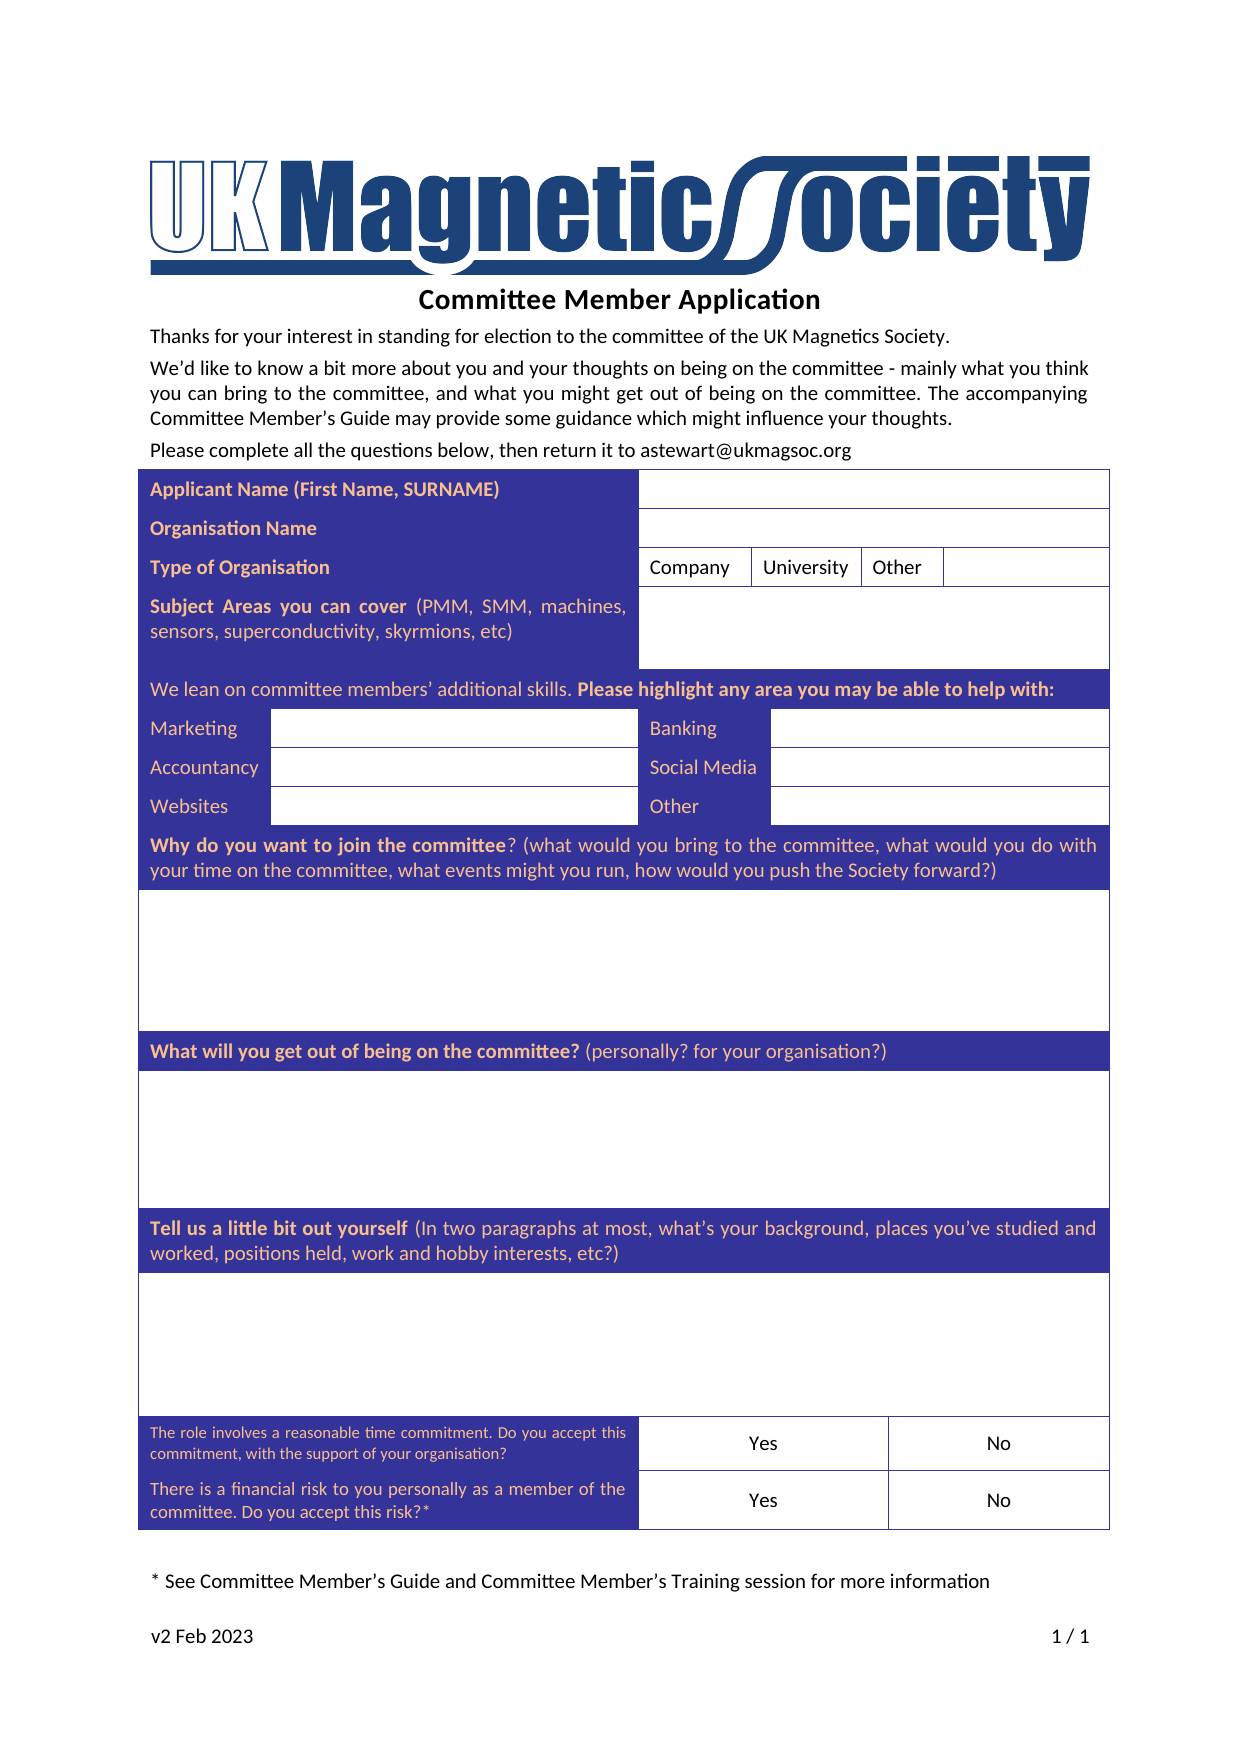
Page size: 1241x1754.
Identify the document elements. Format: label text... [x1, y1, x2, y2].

table_cell Accountancy [139, 748, 269, 786]
picture [150, 156, 1090, 275]
table_cell We lean on committee members’ additional skills. Please highlight any area you may be able to help with: [139, 670, 1109, 708]
table_cell Tell us a little bit out yourself (In two paragraphs at most, what’s your background, places you’ve studied and worked, positions held, work and hobby interests, etc?) [139, 1209, 1109, 1272]
table_cell [771, 748, 1109, 786]
table_cell [139, 1071, 1109, 1208]
table_cell The role involves a reasonable time commitment. Do you accept this commitment, with the support of your organisation? [139, 1417, 638, 1470]
table_header Applicant Name (First Name, SURNAME) [139, 470, 638, 508]
table_cell [271, 748, 638, 786]
table_cell Type of Organisation [139, 548, 638, 586]
text * See Committee Member’s Guide and Committee Member’s Training session for more information [150, 1568, 1090, 1593]
table_cell Subject Areas you can cover (PMM, SMM, machines, sensors, superconductivity, skyrmions, etc) [139, 587, 638, 669]
table_cell Yes [639, 1417, 888, 1470]
table_cell [639, 509, 1109, 547]
table_cell No [889, 1471, 1109, 1529]
table_cell [639, 587, 1109, 669]
table_cell Other [639, 787, 770, 825]
table_cell Banking [639, 709, 770, 747]
table_cell [271, 787, 638, 825]
table_cell What will you get out of being on the committee? (personally? for your organisation?) [139, 1032, 1109, 1070]
title Committee Member Application [150, 281, 1090, 317]
table_cell [771, 787, 1109, 825]
table_cell Websites [139, 787, 269, 825]
table_cell [944, 548, 1109, 586]
table_cell [139, 890, 1109, 1031]
table_cell Yes [639, 1471, 888, 1529]
text We’d like to know a bit more about you and your thoughts on being on the committee - mainly what you think you can bring to the committee, and what you might get out of being on the committee. The accompanying Committee Member’s Guide may provide some guidance which might influence your thoughts. [150, 355, 1090, 431]
table_cell Other [862, 548, 943, 586]
table_cell Organisation Name [139, 509, 638, 547]
table_cell No [889, 1417, 1109, 1470]
text Thanks for your interest in standing for election to the committee of the UK Magnetics Society. [150, 323, 1090, 348]
table_cell Why do you want to join the committee? (what would you bring to the committee, what would you do with your time on the committee, what events might you run, how would you push the Society forward?) [139, 826, 1109, 889]
table_cell Company [639, 548, 751, 586]
table_cell [271, 709, 638, 747]
table_cell Marketing [139, 709, 269, 747]
table_cell [771, 709, 1109, 747]
table_cell University [752, 548, 861, 586]
table_cell Social Media [639, 748, 770, 786]
text Please complete all the questions below, then return it to astewart@ukmagsoc.org [150, 437, 1090, 463]
table_cell There is a financial risk to you personally as a member of the committee. Do you accept this risk?* [139, 1471, 638, 1529]
table_cell [139, 1273, 1109, 1416]
table_header [639, 470, 1109, 508]
